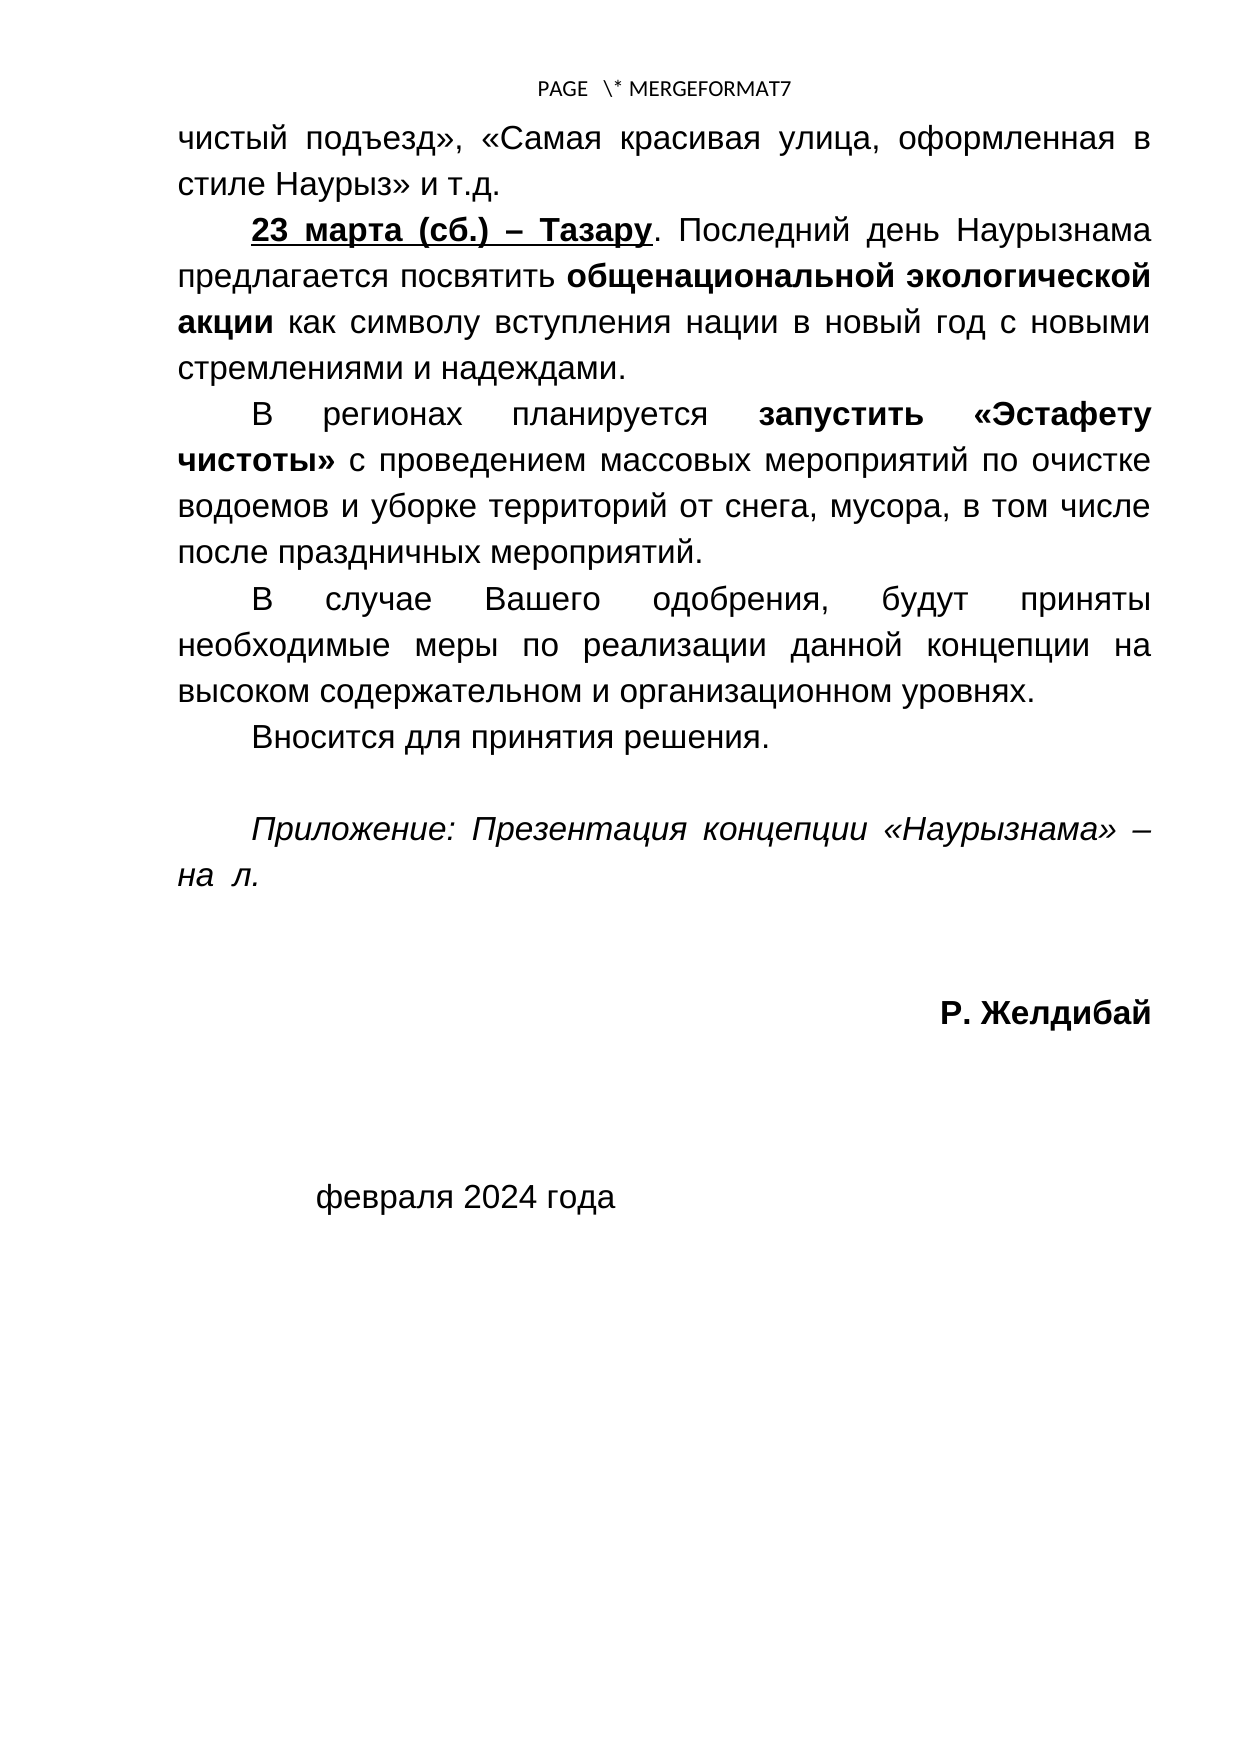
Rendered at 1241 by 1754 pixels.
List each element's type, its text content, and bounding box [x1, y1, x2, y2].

text февраля 2024 года [177, 1177, 1152, 1216]
text Вносится для принятия решения. [177, 717, 1152, 755]
text Р. Желдибай [177, 993, 1152, 1031]
text Приложение: Презентация концепции «Наурызнама» – на л. [177, 809, 1152, 893]
text В регионах планируется запустить «Эстафету чистоты» с проведением массовых мероприятий по очистке водоемов и уборке территорий от снега, мусора, в том числе после праздничных мероприятий. [177, 394, 1152, 571]
text В случае Вашего одобрения, будут приняты необходимые меры по реализации данной концепции на высоком содержательном и организационном уровнях. [177, 578, 1152, 709]
text 23 марта (сб.) – Тазару. Последний день Наурызнама предлагается посвятить общенациональной экологической акции как символу вступления нации в новый год с новыми стремлениями и надеждами. [177, 210, 1152, 387]
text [177, 118, 1152, 203]
